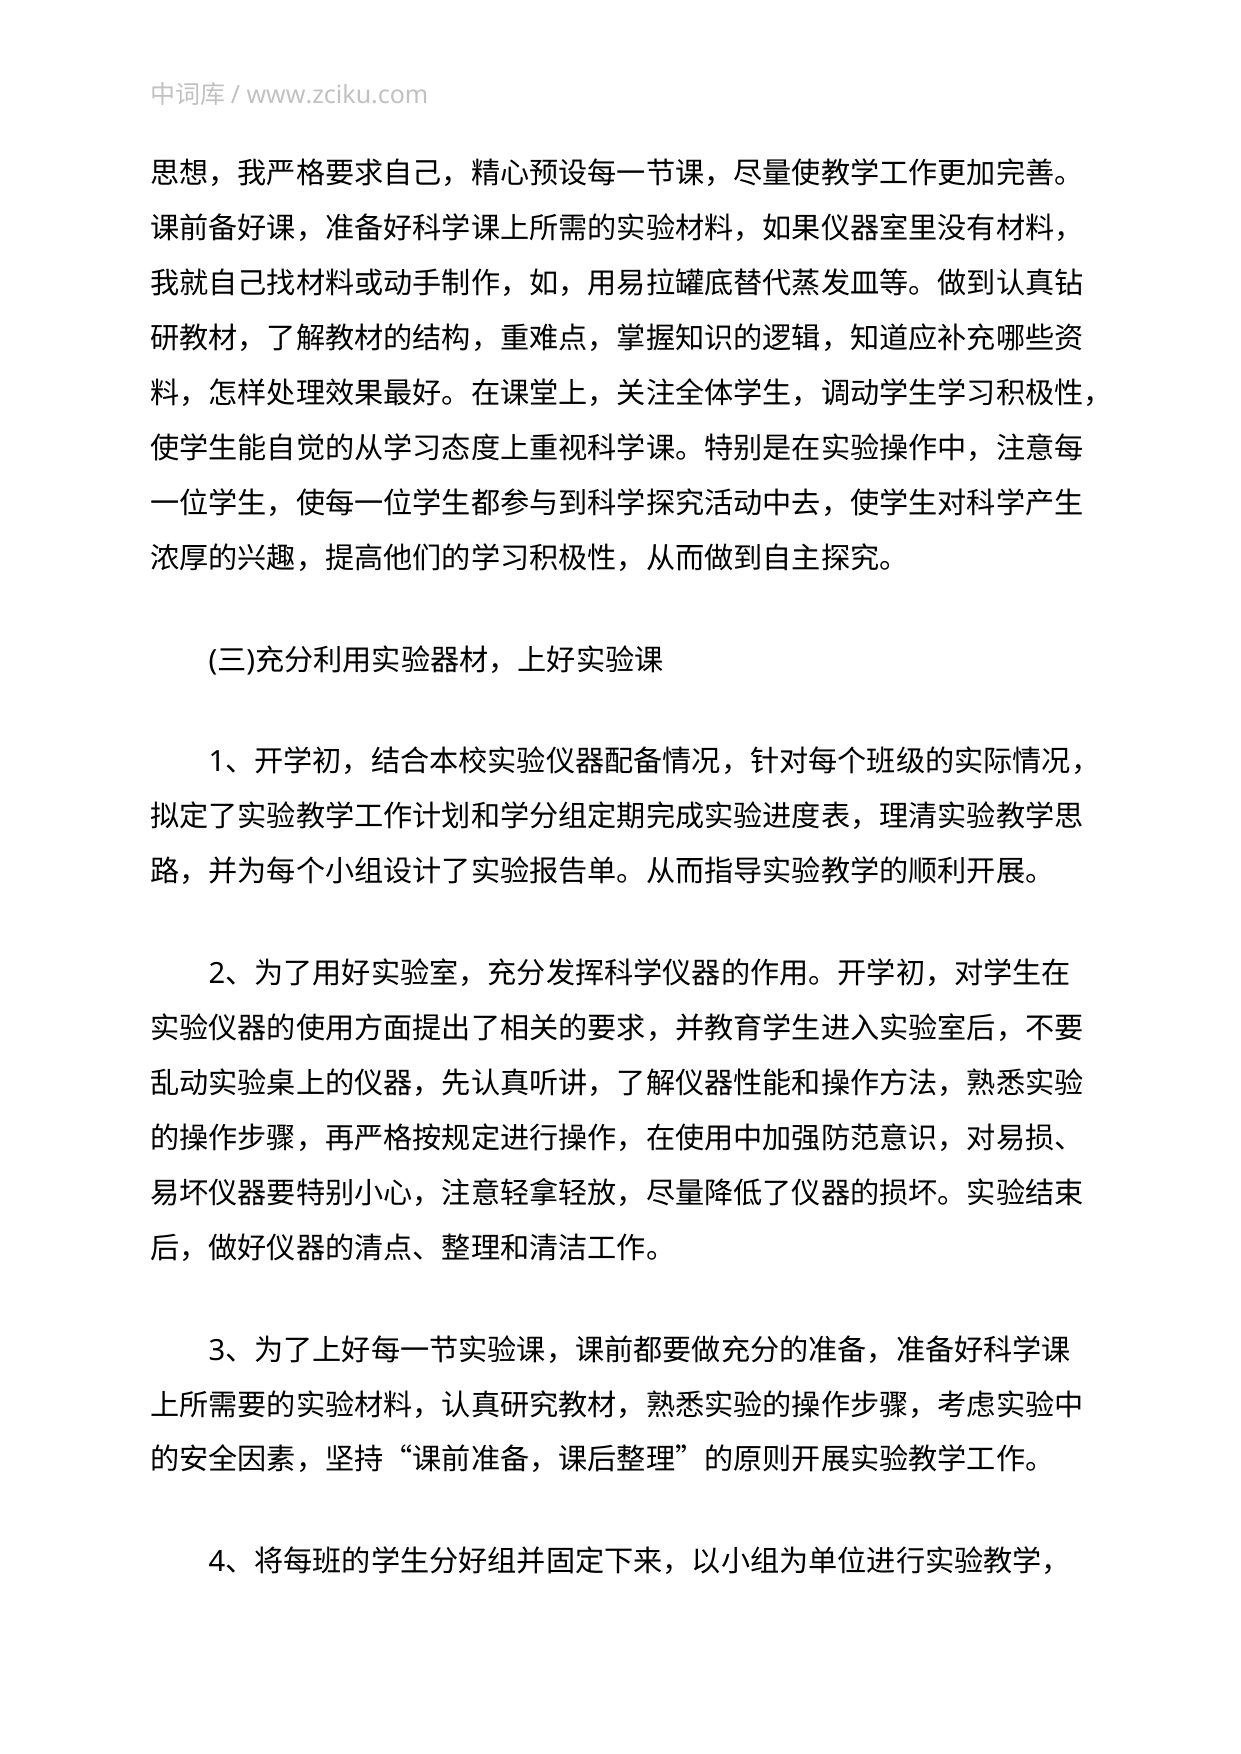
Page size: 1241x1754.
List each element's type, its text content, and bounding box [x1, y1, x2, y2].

text 2、为了用好实验室，充分发挥科学仪器的作用。开学初，对学生在实验仪器的使用方面提出了相关的要求，并教育学生进入实验室后，不要乱动实验桌上的仪器，先认真听讲，了解仪器性能和操作方法，熟悉实验的操作步骤，再严格按规定进行操作，在使用中加强防范意识，对易损、易坏仪器要特别小心，注意轻拿轻放，尽量降低了仪器的损坏。实验结束后，做好仪器的清点、整理和清洁工作。 [150, 950, 1090, 1267]
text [150, 150, 1090, 577]
text (三)充分利用实验器材，上好实验课 [150, 636, 1090, 678]
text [150, 1538, 1090, 1580]
text 1、开学初，结合本校实验仪器配备情况，针对每个班级的实际情况，拟定了实验教学工作计划和学分组定期完成实验进度表，理清实验教学思路，并为每个小组设计了实验报告单。从而指导实验教学的顺利开展。 [150, 738, 1090, 890]
text 3、为了上好每一节实验课，课前都要做充分的准备，准备好科学课上所需要的实验材料，认真研究教材，熟悉实验的操作步骤，考虑实验中的安全因素，坚持“课前准备，课后整理”的原则开展实验教学工作。 [150, 1326, 1090, 1478]
